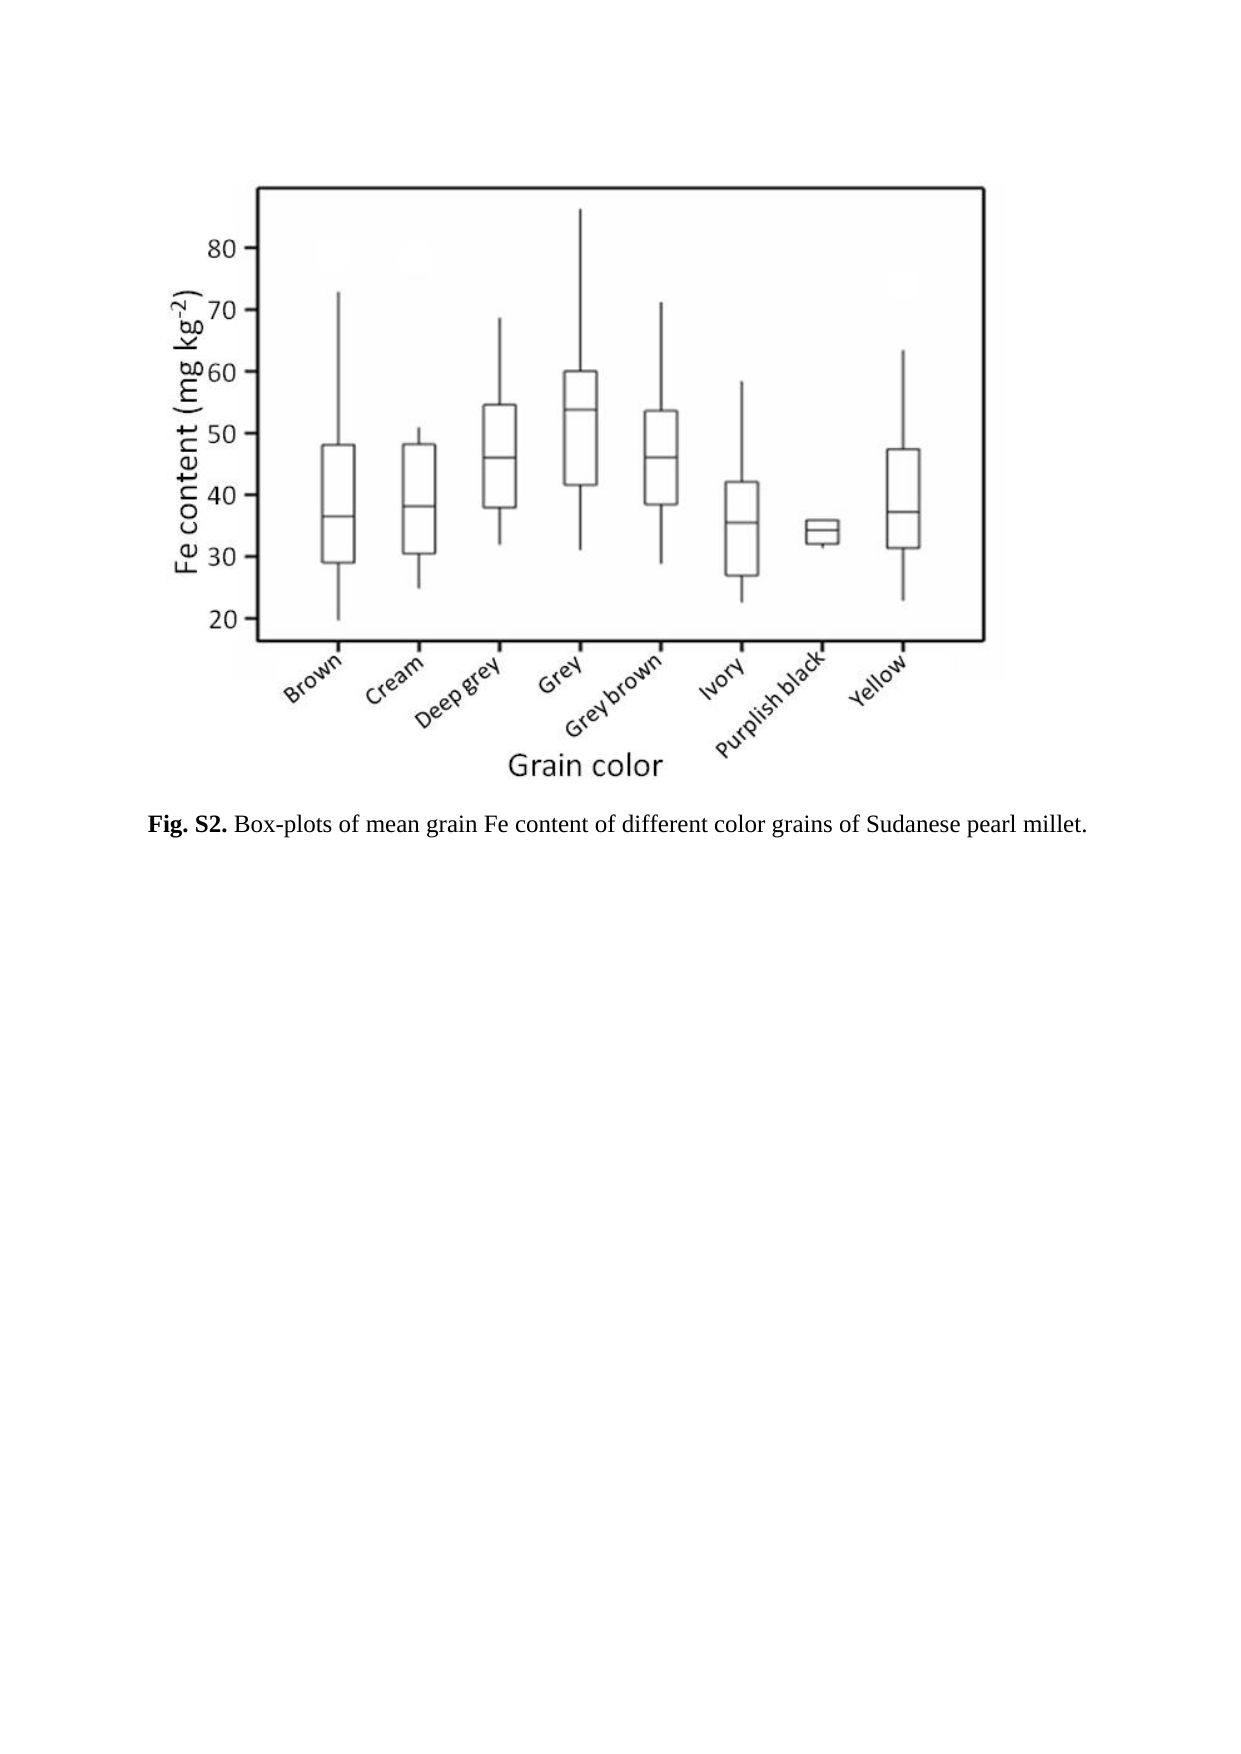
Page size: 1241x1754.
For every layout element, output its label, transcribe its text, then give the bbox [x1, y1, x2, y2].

picture [147, 180, 1007, 795]
text Fig. S2. Box-plots of mean grain Fe content of different color grains of Sudanese pearl millet. [148, 809, 1093, 838]
